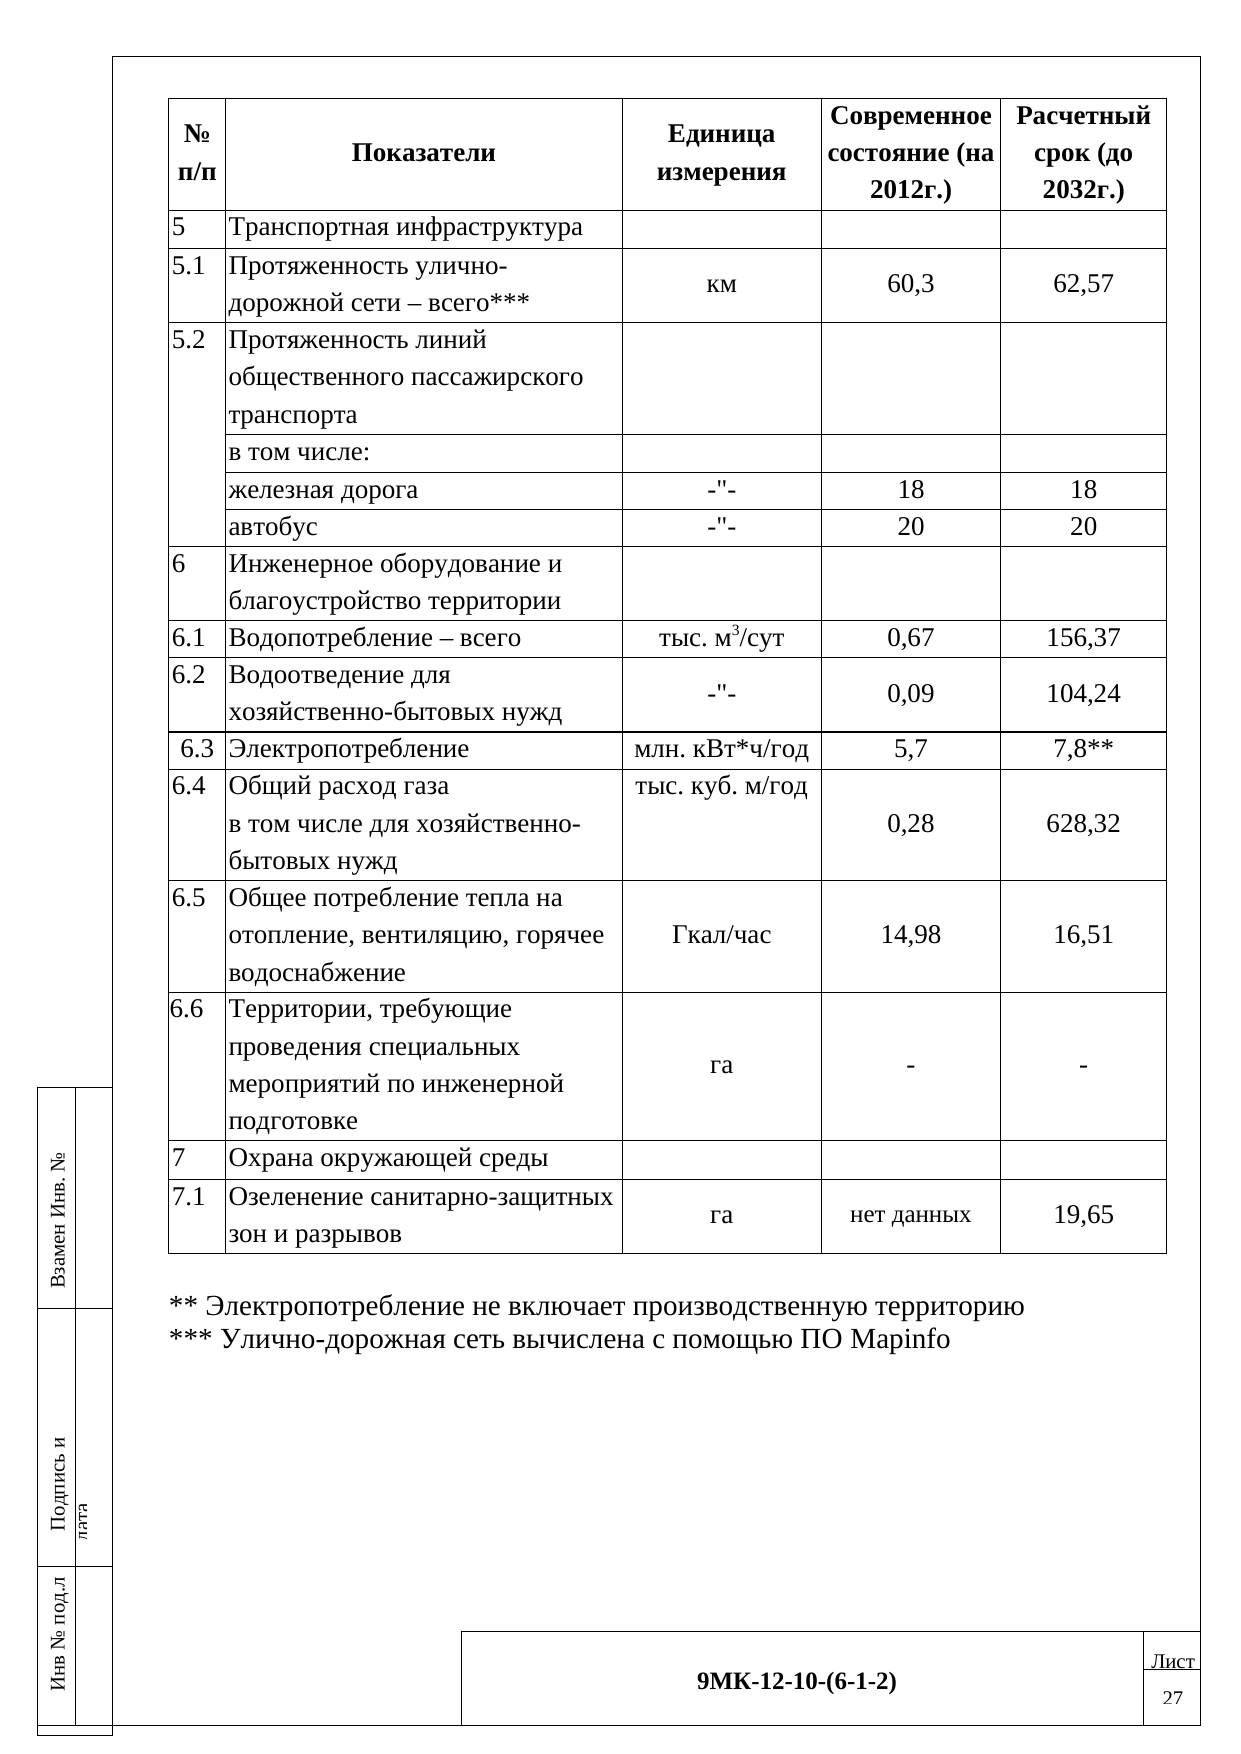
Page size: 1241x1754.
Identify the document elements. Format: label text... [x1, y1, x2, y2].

table_cell 104,24 [1001, 658, 1166, 731]
table_cell Протяженность улично-дорожной сети – всего*** [226, 249, 622, 322]
table_cell [623, 547, 821, 620]
table_cell -"- [623, 658, 821, 731]
table_cell [1001, 323, 1166, 434]
table_cell [1001, 211, 1166, 248]
table_cell 6 [169, 547, 225, 620]
table_cell - [822, 993, 1000, 1140]
table_cell Электропотребление [226, 733, 622, 768]
table_cell Водопотребление – всего [226, 621, 622, 657]
table_header Единица измерения [623, 99, 821, 209]
table_cell га [623, 993, 821, 1140]
table_cell -"- [623, 473, 821, 509]
table_cell [822, 323, 1000, 434]
table_cell Территории, требующие проведения специальных мероприятий по инженерной подготовке [226, 993, 622, 1140]
table_cell [623, 435, 821, 472]
table_cell 16,51 [1001, 881, 1166, 992]
table_cell [822, 211, 1000, 248]
table_cell 7 [169, 1141, 225, 1179]
table_cell автобус [226, 510, 622, 546]
table_cell Общее потребление тепла на отопление, вентиляцию, горячее водоснабжение [226, 881, 622, 992]
table_cell Инженерное оборудование и благоустройство территории [226, 547, 622, 620]
table_cell 6.3 [169, 733, 225, 768]
table_cell Транспортная инфраструктура [226, 211, 622, 248]
table_cell тыс. куб. м/год [623, 770, 821, 880]
table_cell тыс. м3/сут [623, 621, 821, 657]
table_cell 18 [822, 473, 1000, 509]
table_cell 6.4 [169, 770, 225, 880]
table_cell [1001, 435, 1166, 472]
table_cell млн. кВт*ч/год [623, 733, 821, 768]
table_cell 5.2 [169, 323, 225, 546]
table_cell 5 [169, 211, 225, 248]
table_cell Озеленение санитарно-защитных зон и разрывов [226, 1180, 622, 1253]
text ** Электропотребление не включает производственную территорию [169, 1288, 1167, 1321]
table_cell 5.1 [169, 249, 225, 322]
table_cell км [623, 249, 821, 322]
table_cell 7.1 [169, 1180, 225, 1253]
table_cell [822, 1141, 1000, 1179]
table_cell 19,65 [1001, 1180, 1166, 1253]
table_header № п/п [169, 99, 225, 209]
table_cell железная дорога [226, 473, 622, 509]
table_cell [1001, 1141, 1166, 1179]
table_cell 0,67 [822, 621, 1000, 657]
table_cell 0,28 [822, 770, 1000, 880]
table_cell Охрана окружающей среды [226, 1141, 622, 1179]
table_cell 18 [1001, 473, 1166, 509]
table_cell 6.6 [169, 993, 225, 1140]
table_cell 6.1 [169, 621, 225, 657]
text *** Улично-дорожная сеть вычислена с помощью ПО Mapinfo [169, 1321, 1167, 1355]
table_cell 0,09 [822, 658, 1000, 731]
table_cell Общий расход газа в том числе для хозяйственно-бытовых нужд [226, 770, 622, 880]
table_cell 20 [822, 510, 1000, 546]
table_cell - [1001, 993, 1166, 1140]
table_cell 6.2 [169, 658, 225, 731]
table_cell 7,8** [1001, 733, 1166, 768]
table_cell 62,57 [1001, 249, 1166, 322]
table_cell нет данных [822, 1180, 1000, 1253]
table_header Расчетный срок (до 2032г.) [1001, 99, 1166, 209]
table_cell [822, 547, 1000, 620]
table_cell -"- [623, 510, 821, 546]
table_cell Водоотведение для хозяйственно-бытовых нужд [226, 658, 622, 731]
table_header Современное состояние (на 2012г.) [822, 99, 1000, 209]
table_cell га [623, 1180, 821, 1253]
table_cell 156,37 [1001, 621, 1166, 657]
table_cell 6.5 [169, 881, 225, 992]
table_cell 628,32 [1001, 770, 1166, 880]
table_cell 14,98 [822, 881, 1000, 992]
table_cell [623, 1141, 821, 1179]
table_cell в том числе: [226, 435, 622, 472]
table_cell [822, 435, 1000, 472]
table_cell [623, 211, 821, 248]
table_cell 60,3 [822, 249, 1000, 322]
table_cell [1001, 547, 1166, 620]
table_header Показатели [226, 99, 622, 209]
table_cell 20 [1001, 510, 1166, 546]
table_cell Гкал/час [623, 881, 821, 992]
table_cell Протяженность линий общественного пассажирского транспорта [226, 323, 622, 434]
table_cell [623, 323, 821, 434]
table_cell 5,7 [822, 733, 1000, 768]
